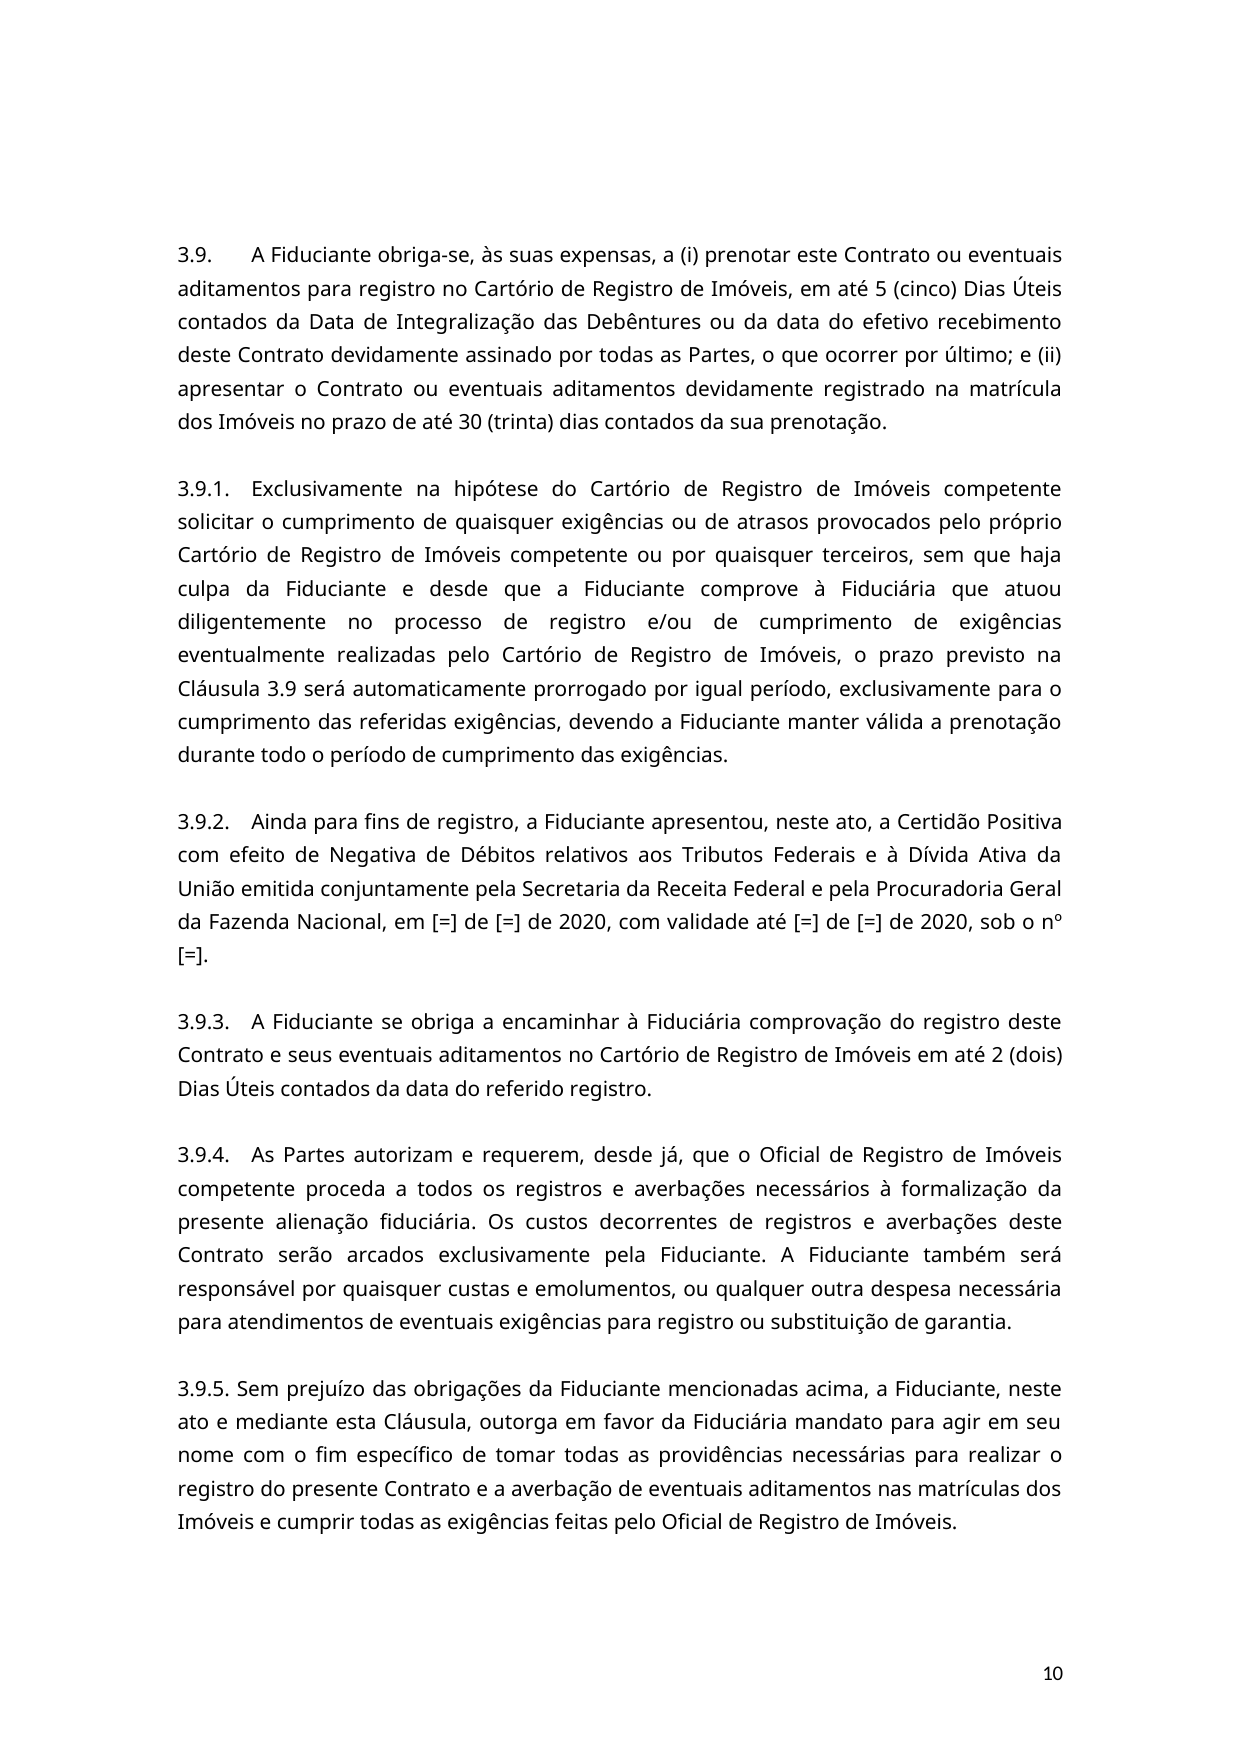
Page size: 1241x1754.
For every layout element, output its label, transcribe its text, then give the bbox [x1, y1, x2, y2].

text 3.9.2. Ainda para fins de registro, a Fiduciante apresentou, neste ato, a Certidão Positiva com efeito de Negativa de Débitos relativos aos Tributos Federais e à Dívida Ativa da União emitida conjuntamente pela Secretaria da Receita Federal e pela Procuradoria Geral da Fazenda Nacional, em [=] de [=] de 2020, com validade até [=] de [=] de 2020, sob o nº [=]. [177, 803, 1063, 969]
text 3.9. A Fiduciante obriga-se, às suas expensas, a (i) prenotar este Contrato ou eventuais aditamentos para registro no Cartório de Registro de Imóveis, em até 5 (cinco) Dias Úteis contados da Data de Integralização das Debêntures ou da data do efetivo recebimento deste Contrato devidamente assinado por todas as Partes, o que ocorrer por último; e (ii) apresentar o Contrato ou eventuais aditamentos devidamente registrado na matrícula dos Imóveis no prazo de até 30 (trinta) dias contados da sua prenotação. [177, 236, 1063, 436]
text 3.9.1. Exclusivamente na hipótese do Cartório de Registro de Imóveis competente solicitar o cumprimento de quaisquer exigências ou de atrasos provocados pelo próprio Cartório de Registro de Imóveis competente ou por quaisquer terceiros, sem que haja culpa da Fiduciante e desde que a Fiduciante comprove à Fiduciária que atuou diligentemente no processo de registro e/ou de cumprimento de exigências eventualmente realizadas pelo Cartório de Registro de Imóveis, o prazo previsto na Cláusula 3.9 será automaticamente prorrogado por igual período, exclusivamente para o cumprimento das referidas exigências, devendo a Fiduciante manter válida a prenotação durante todo o período de cumprimento das exigências. [177, 469, 1063, 769]
text 3.9.4. As Partes autorizam e requerem, desde já, que o Oficial de Registro de Imóveis competente proceda a todos os registros e averbações necessários à formalização da presente alienação fiduciária. Os custos decorrentes de registros e averbações deste Contrato serão arcados exclusivamente pela Fiduciante. A Fiduciante também será responsável por quaisquer custas e emolumentos, ou qualquer outra despesa necessária para atendimentos de eventuais exigências para registro ou substituição de garantia. [177, 1136, 1063, 1336]
text 3.9.5. Sem prejuízo das obrigações da Fiduciante mencionadas acima, a Fiduciante, neste ato e mediante esta Cláusula, outorga em favor da Fiduciária mandato para agir em seu nome com o fim específico de tomar todas as providências necessárias para realizar o registro do presente Contrato e a averbação de eventuais aditamentos nas matrículas dos Imóveis e cumprir todas as exigências feitas pelo Oficial de Registro de Imóveis. [177, 1369, 1063, 1536]
text 3.9.3. A Fiduciante se obriga a encaminhar à Fiduciária comprovação do registro deste Contrato e seus eventuais aditamentos no Cartório de Registro de Imóveis em até 2 (dois) Dias Úteis contados da data do referido registro. [177, 1003, 1063, 1103]
